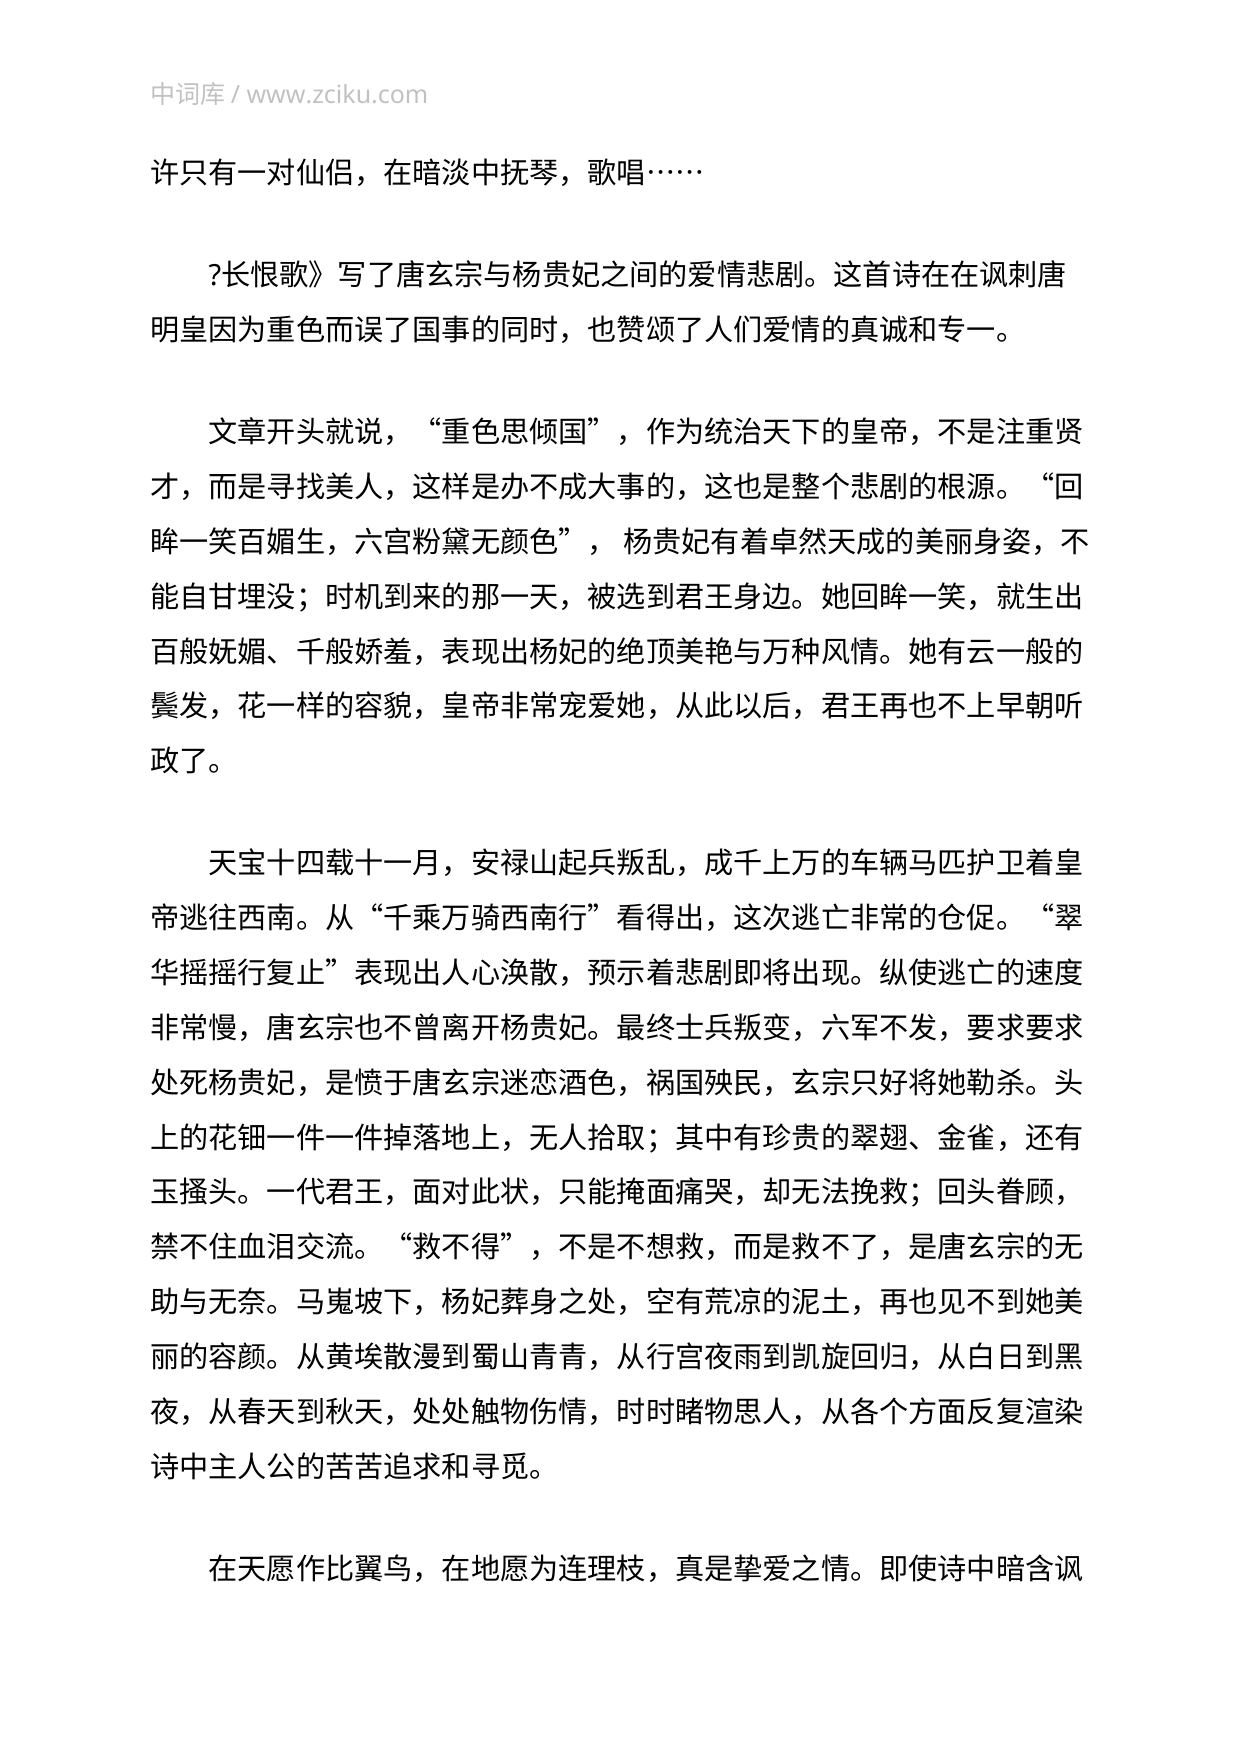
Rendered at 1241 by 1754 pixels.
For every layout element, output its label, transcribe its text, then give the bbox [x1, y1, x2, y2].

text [150, 1545, 1090, 1588]
text ?长恨歌》写了唐玄宗与杨贵妃之间的爱情悲剧。这首诗在在讽刺唐明皇因为重色而误了国事的同时，也赞颂了人们爱情的真诚和专一。 [150, 252, 1090, 349]
text 文章开头就说，“重色思倾国”，作为统治天下的皇帝，不是注重贤才，而是寻找美人，这样是办不成大事的，这也是整个悲剧的根源。“回眸一笑百媚生，六宫粉黛无颜色”， 杨贵妃有着卓然天成的美丽身姿，不能自甘埋没；时机到来的那一天，被选到君王身边。她回眸一笑，就生出百般妩媚、千般娇羞，表现出杨妃的绝顶美艳与万种风情。她有云一般的鬓发，花一样的容貌，皇帝非常宠爱她，从此以后，君王再也不上早朝听政了。 [150, 408, 1090, 780]
text 天宝十四载十一月，安禄山起兵叛乱，成千上万的车辆马匹护卫着皇帝逃往西南。从“千乘万骑西南行”看得出，这次逃亡非常的仓促。“翠华摇摇行复止”表现出人心涣散，预示着悲剧即将出现。纵使逃亡的速度非常慢，唐玄宗也不曾离开杨贵妃。最终士兵叛变，六军不发，要求要求处死杨贵妃，是愤于唐玄宗迷恋酒色，祸国殃民，玄宗只好将她勒杀。头上的花钿一件一件掉落地上，无人拾取；其中有珍贵的翠翅、金雀，还有玉搔头。一代君王，面对此状，只能掩面痛哭，却无法挽救；回头眷顾，禁不住血泪交流。“救不得”，不是不想救，而是救不了，是唐玄宗的无助与无奈。马嵬坡下，杨妃葬身之处，空有荒凉的泥土，再也见不到她美丽的容颜。从黄埃散漫到蜀山青青，从行宫夜雨到凯旋回归，从白日到黑夜，从春天到秋天，处处触物伤情，时时睹物思人，从各个方面反复渲染诗中主人公的苦苦追求和寻觅。 [150, 840, 1090, 1486]
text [150, 150, 1090, 192]
